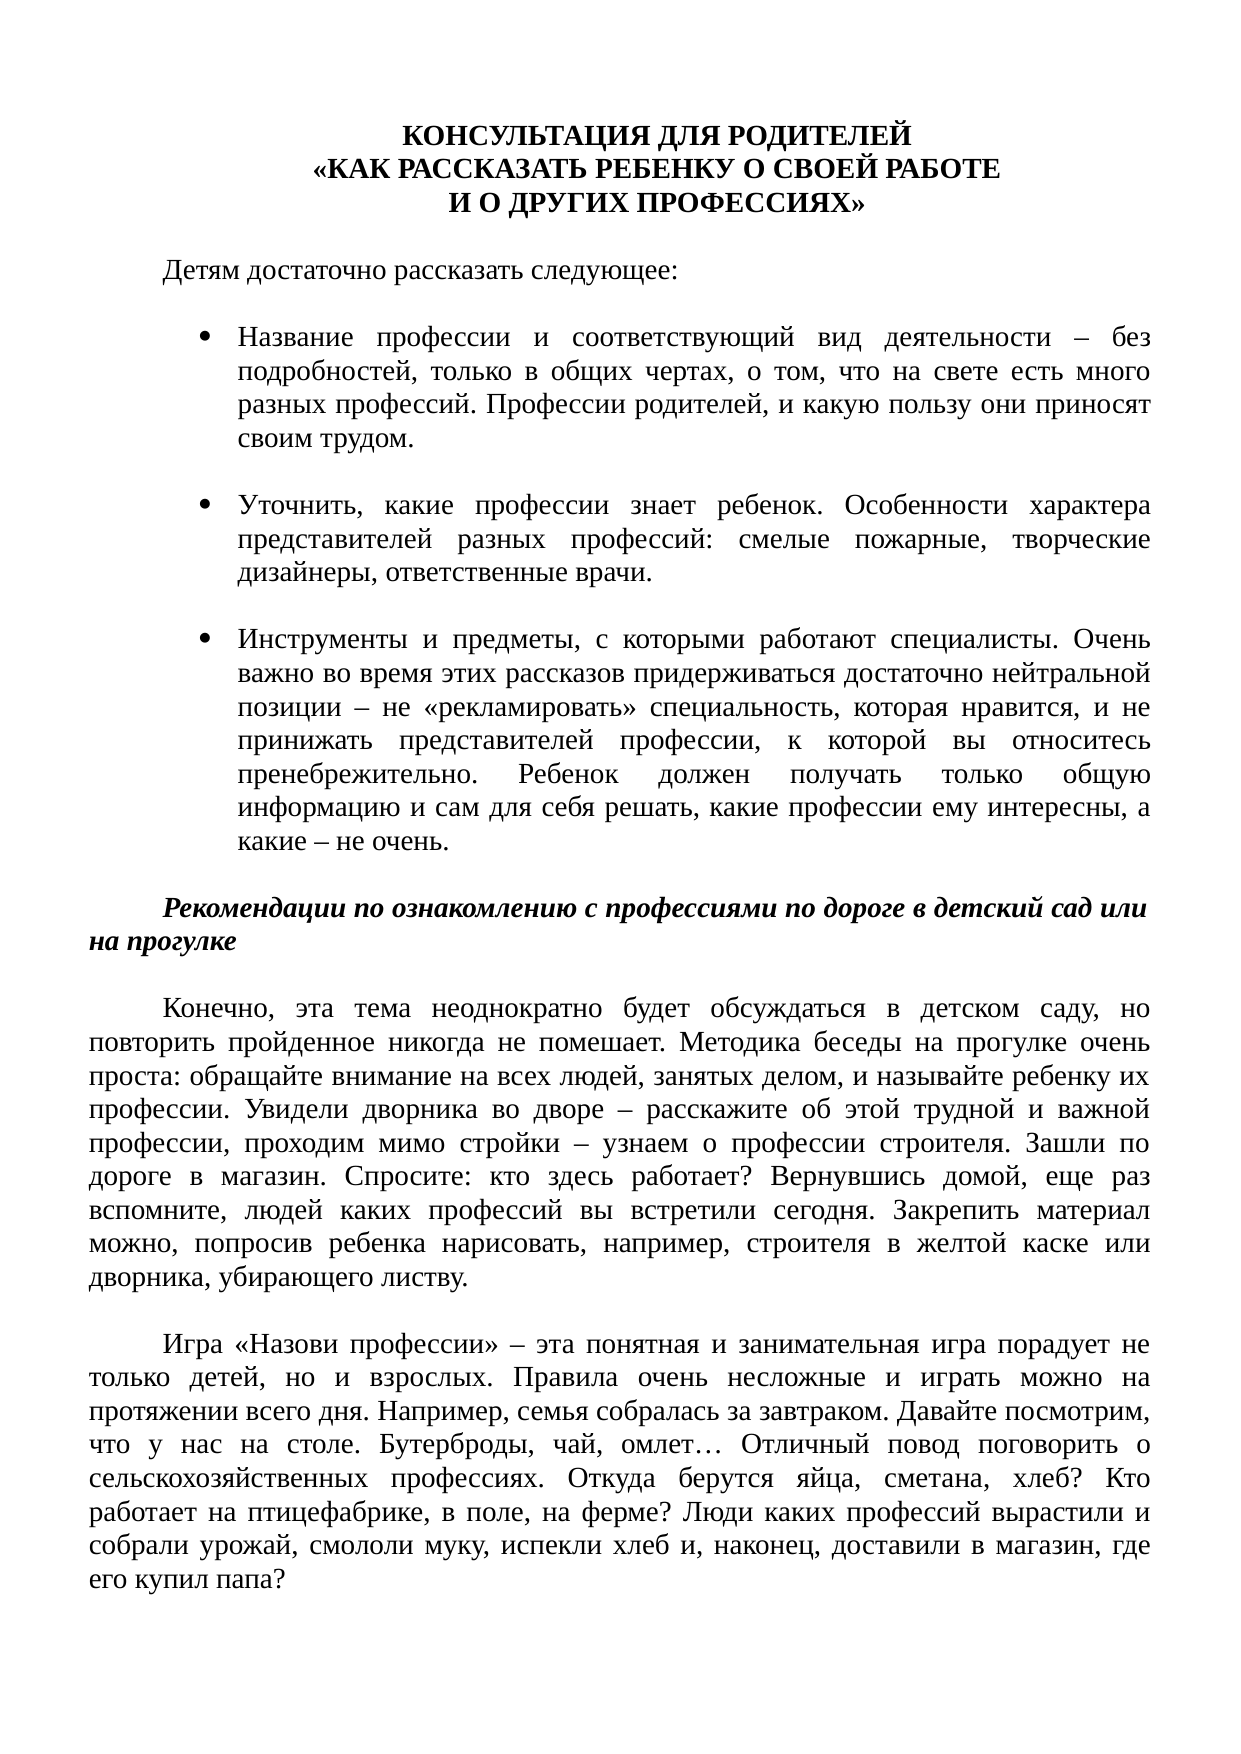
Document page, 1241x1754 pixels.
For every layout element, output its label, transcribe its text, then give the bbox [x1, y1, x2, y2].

text КОНСУЛЬТАЦИЯ ДЛЯ РОДИТЕЛЕЙ [88, 118, 1152, 152]
text Конечно, эта тема неоднократно будет обсуждаться в детском саду, но повторить пройденное никогда не помешает. Методика беседы на прогулке очень проста: обращайте внимание на всех людей, занятых делом, и называйте ребенку их профессии. Увидели дворника во дворе – расскажите об этой трудной и важной профессии, проходим мимо стройки – узнаем о профессии строителя. Зашли по дороге в магазин. Спросите: кто здесь работает? Вернувшись домой, еще раз вспомните, людей каких профессий вы встретили сегодня. Закрепить материал можно, попросив ребенка нарисовать, например, строителя в желтой каске или дворника, убирающего листву. [88, 991, 1152, 1292]
text И О ДРУГИХ ПРОФЕССИЯХ» [88, 185, 1152, 219]
list Уточнить, какие профессии знает ребенок. Особенности характера представителей разных профессий: смелые пожарные, творческие дизайнеры, ответственные врачи. [200, 487, 1152, 588]
list Инструменты и предметы, с которыми работают специалисты. Очень важно во время этих рассказов придерживаться достаточно нейтральной позиции – не «рекламировать» специальность, которая нравится, и не принижать представителей профессии, к которой вы относитесь пренебрежительно. Ребенок должен получать только общую информацию и сам для себя решать, какие профессии ему интересны, а какие – не очень. [200, 621, 1152, 856]
text Рекомендации по ознакомлению с профессиями по дороге в детский сад или на прогулке [88, 890, 1152, 957]
list Название профессии и соответствующий вид деятельности – без подробностей, только в общих чертах, о том, что на свете есть много разных профессий. Профессии родителей, и какую пользу они приносят своим трудом. [200, 319, 1152, 454]
text Игра «Назови профессии» – эта понятная и занимательная игра порадует не только детей, но и взрослых. Правила очень несложные и играть можно на протяжении всего дня. Например, семья собралась за завтраком. Давайте посмотрим, что у нас на столе. Бутерброды, чай, омлет… Отличный повод поговорить о сельскохозяйственных профессиях. Откуда берутся яйца, сметана, хлеб? Кто работает на птицефабрике, в поле, на ферме? Люди каких профессий вырастили и собрали урожай, смололи муку, испекли хлеб и, наконец, доставили в магазин, где его купил папа? [88, 1326, 1152, 1594]
text «КАК РАССКАЗАТЬ РЕБЕНКУ О СВОЕЙ РАБОТЕ [88, 152, 1152, 185]
text Детям достаточно рассказать следующее: [88, 252, 1152, 286]
